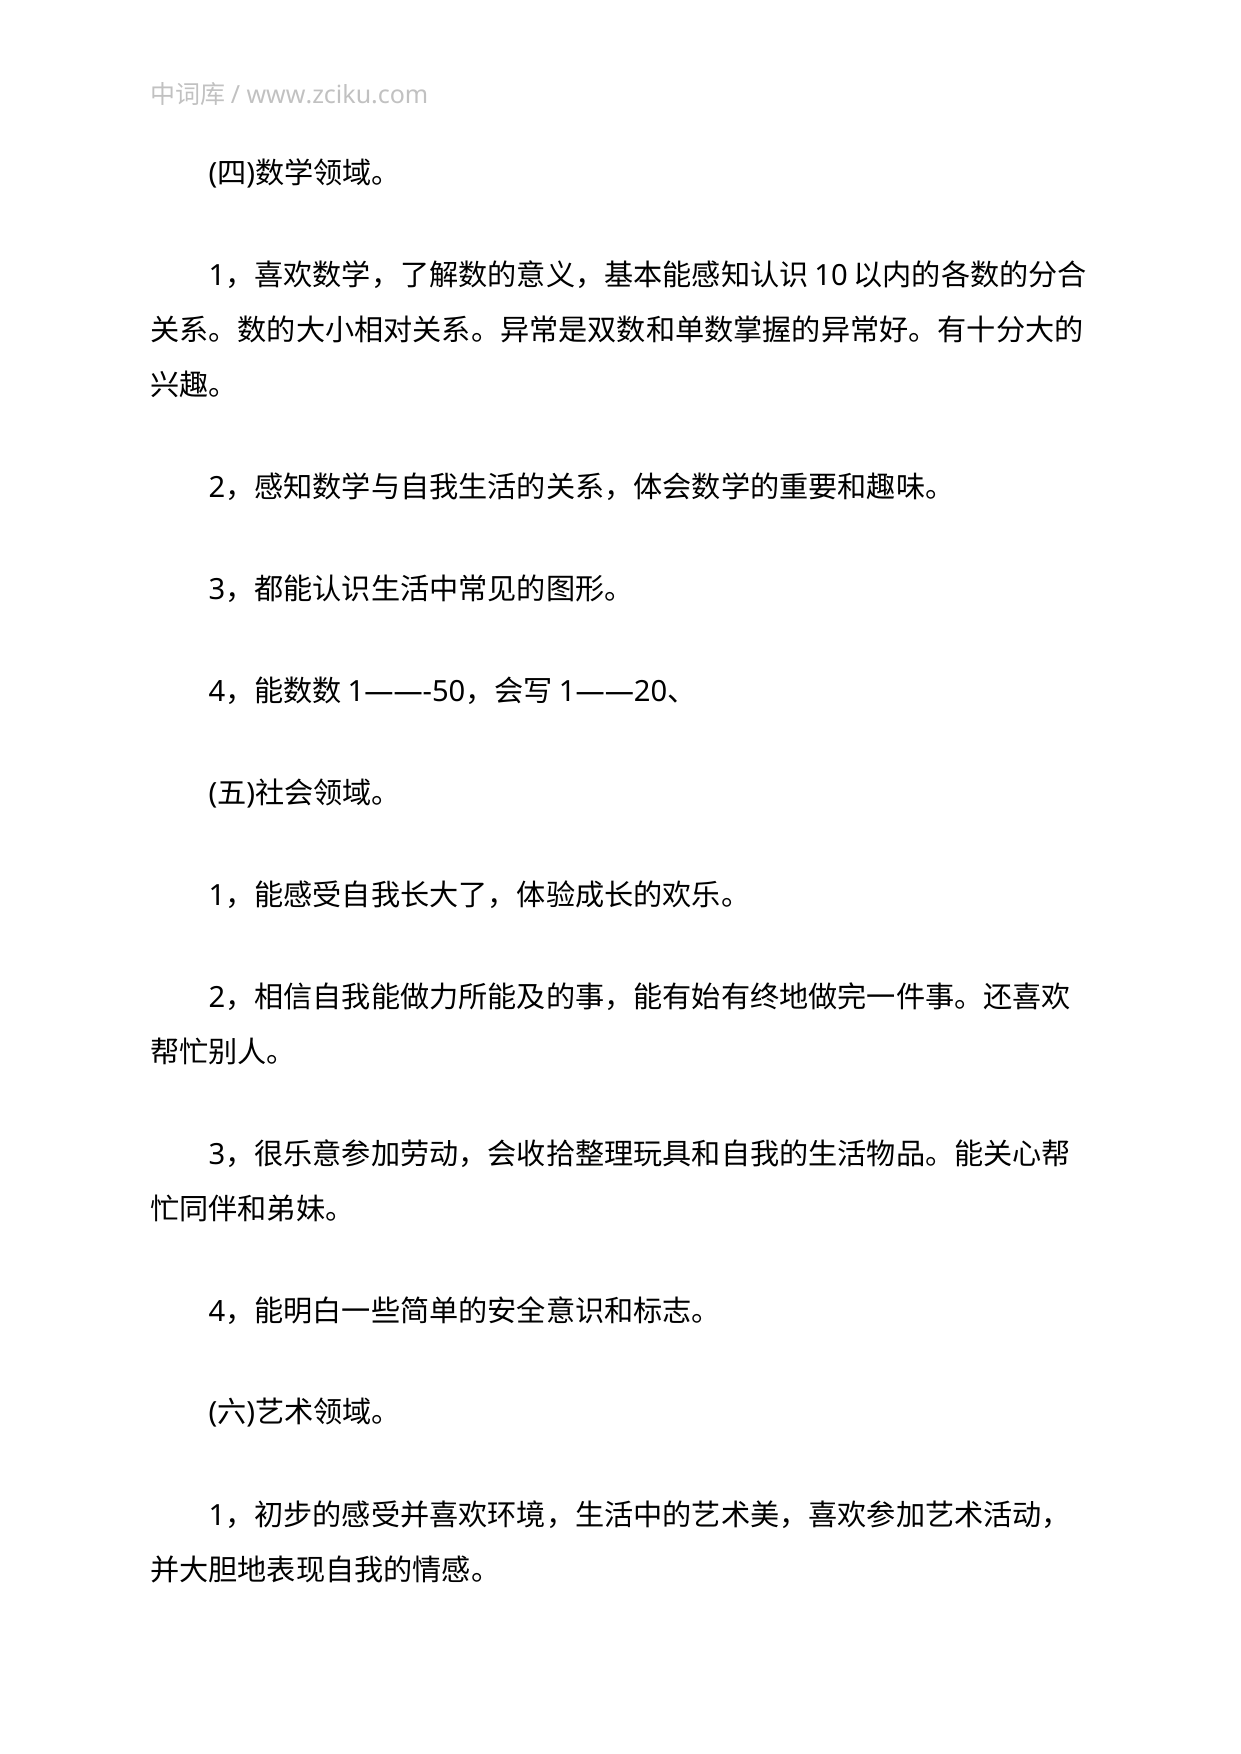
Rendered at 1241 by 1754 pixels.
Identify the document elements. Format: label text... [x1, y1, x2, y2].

text (五)社会领域。 [150, 769, 1090, 812]
text 4，能明白一些简单的安全意识和标志。 [150, 1287, 1090, 1329]
text 3，都能认识生活中常见的图形。 [150, 566, 1090, 608]
text 1，初步的感受并喜欢环境，生活中的艺术美，喜欢参加艺术活动，并大胆地表现自我的情感。 [150, 1491, 1090, 1588]
text 3，很乐意参加劳动，会收拾整理玩具和自我的生活物品。能关心帮忙同伴和弟妹。 [150, 1130, 1090, 1228]
text (六)艺术领域。 [150, 1389, 1090, 1431]
text 2，感知数学与自我生活的关系，体会数学的重要和趣味。 [150, 464, 1090, 506]
text 1，能感受自我长大了，体验成长的欢乐。 [150, 872, 1090, 914]
text 4，能数数1——-50，会写1——20、 [150, 668, 1090, 710]
text 1，喜欢数学，了解数的意义，基本能感知认识10以内的各数的分合关系。数的大小相对关系。异常是双数和单数掌握的异常好。有十分大的兴趣。 [150, 252, 1090, 404]
text 2，相信自我能做力所能及的事，能有始有终地做完一件事。还喜欢帮忙别人。 [150, 973, 1090, 1071]
text (四)数学领域。 [150, 150, 1090, 192]
